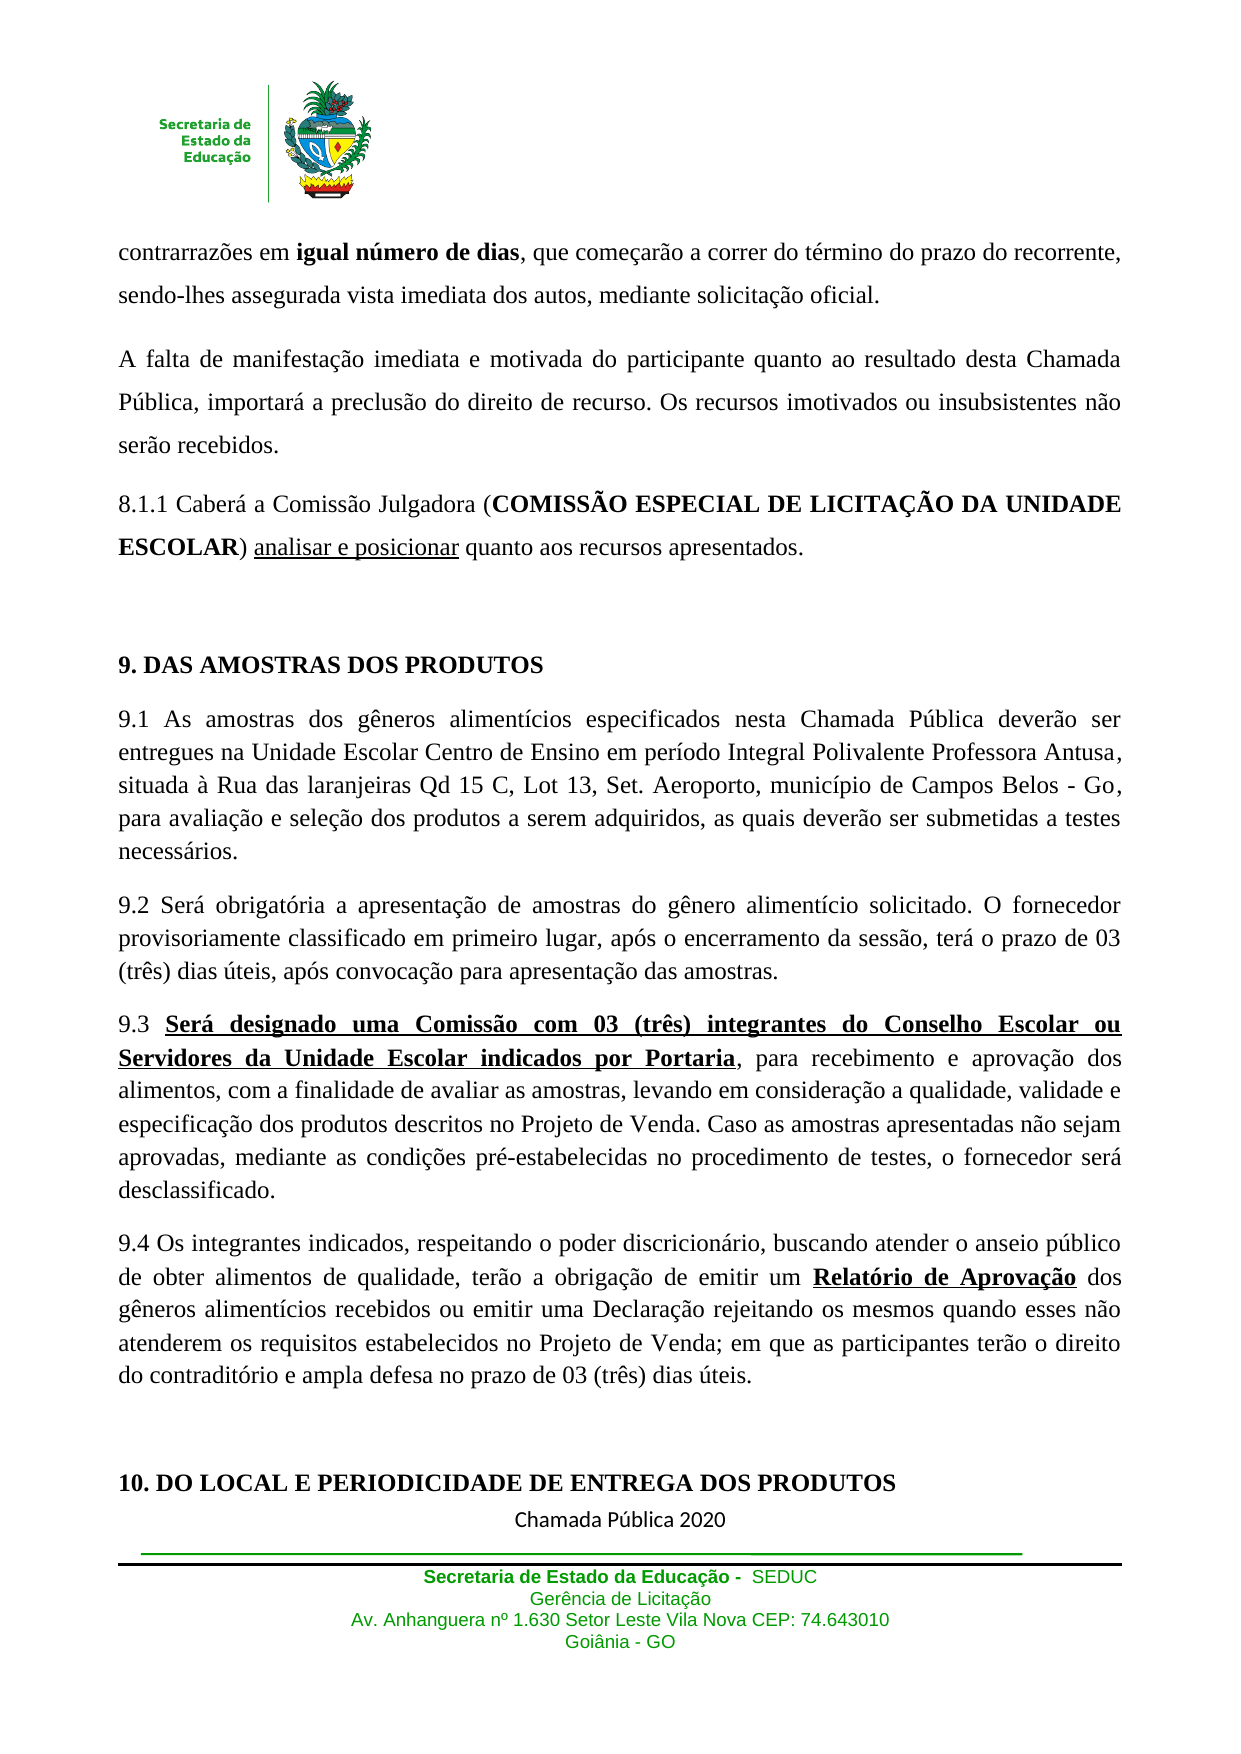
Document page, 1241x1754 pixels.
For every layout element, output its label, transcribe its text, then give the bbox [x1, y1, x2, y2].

picture [118, 73, 412, 210]
text 9.1 As amostras dos gêneros alimentícios especificados nesta Chamada Pública deverão ser entregues na Unidade Escolar Centro de Ensino em período Integral Polivalente Professora Antusa, situada à Rua das laranjeiras Qd 15 C, Lot 13, Set. Aeroporto, município de Campos Belos - Go, para avaliação e seleção dos produtos a serem adquiridos, as quais deverão ser submetidas a testes necessários. [118, 704, 1122, 864]
text 9. DAS AMOSTRAS DOS PRODUTOS [118, 650, 1028, 679]
text A falta de manifestação imediata e motivada do participante quanto ao resultado desta Chamada Pública, importará a preclusão do direito de recurso. Os recursos imotivados ou insubsistentes não serão recebidos. [118, 344, 1122, 459]
text 10. DO LOCAL E PERIODICIDADE DE ENTREGA DOS PRODUTOS [118, 1468, 1118, 1497]
text 8.1.1 Caberá a Comissão Julgadora (COMISSÃO ESPECIAL DE LICITAÇÃO DA UNIDADE ESCOLAR) analisar e posicionar quanto aos recursos apresentados. [118, 489, 1122, 561]
text 9.4 Os integrantes indicados, respeitando o poder discricionário, buscando atender o anseio público de obter alimentos de qualidade, terão a obrigação de emitir um Relatório de Aprovação dos gêneros alimentícios recebidos ou emitir uma Declaração rejeitando os mesmos quando esses não atenderem os requisitos estabelecidos no Projeto de Venda; em que as participantes terão o direito do contraditório e ampla defesa no prazo de 03 (três) dias úteis. [118, 1228, 1122, 1389]
text 9.2 Será obrigatória a apresentação de amostras do gênero alimentício solicitado. O fornecedor provisoriamente classificado em primeiro lugar, após o encerramento da sessão, terá o prazo de 03 (três) dias úteis, após convocação para apresentação das amostras. [118, 890, 1122, 984]
text 9.3 Será designado uma Comissão com 03 (três) integrantes do Conselho Escolar ou Servidores da Unidade Escolar indicados por Portaria, para recebimento e aprovação dos alimentos, com a finalidade de avaliar as amostras, levando em consideração a qualidade, validade e especificação dos produtos descritos no Projeto de Venda. Caso as amostras apresentadas não sejam aprovadas, mediante as condições pré-estabelecidas no procedimento de testes, o fornecedor será desclassificado. [118, 1009, 1122, 1203]
